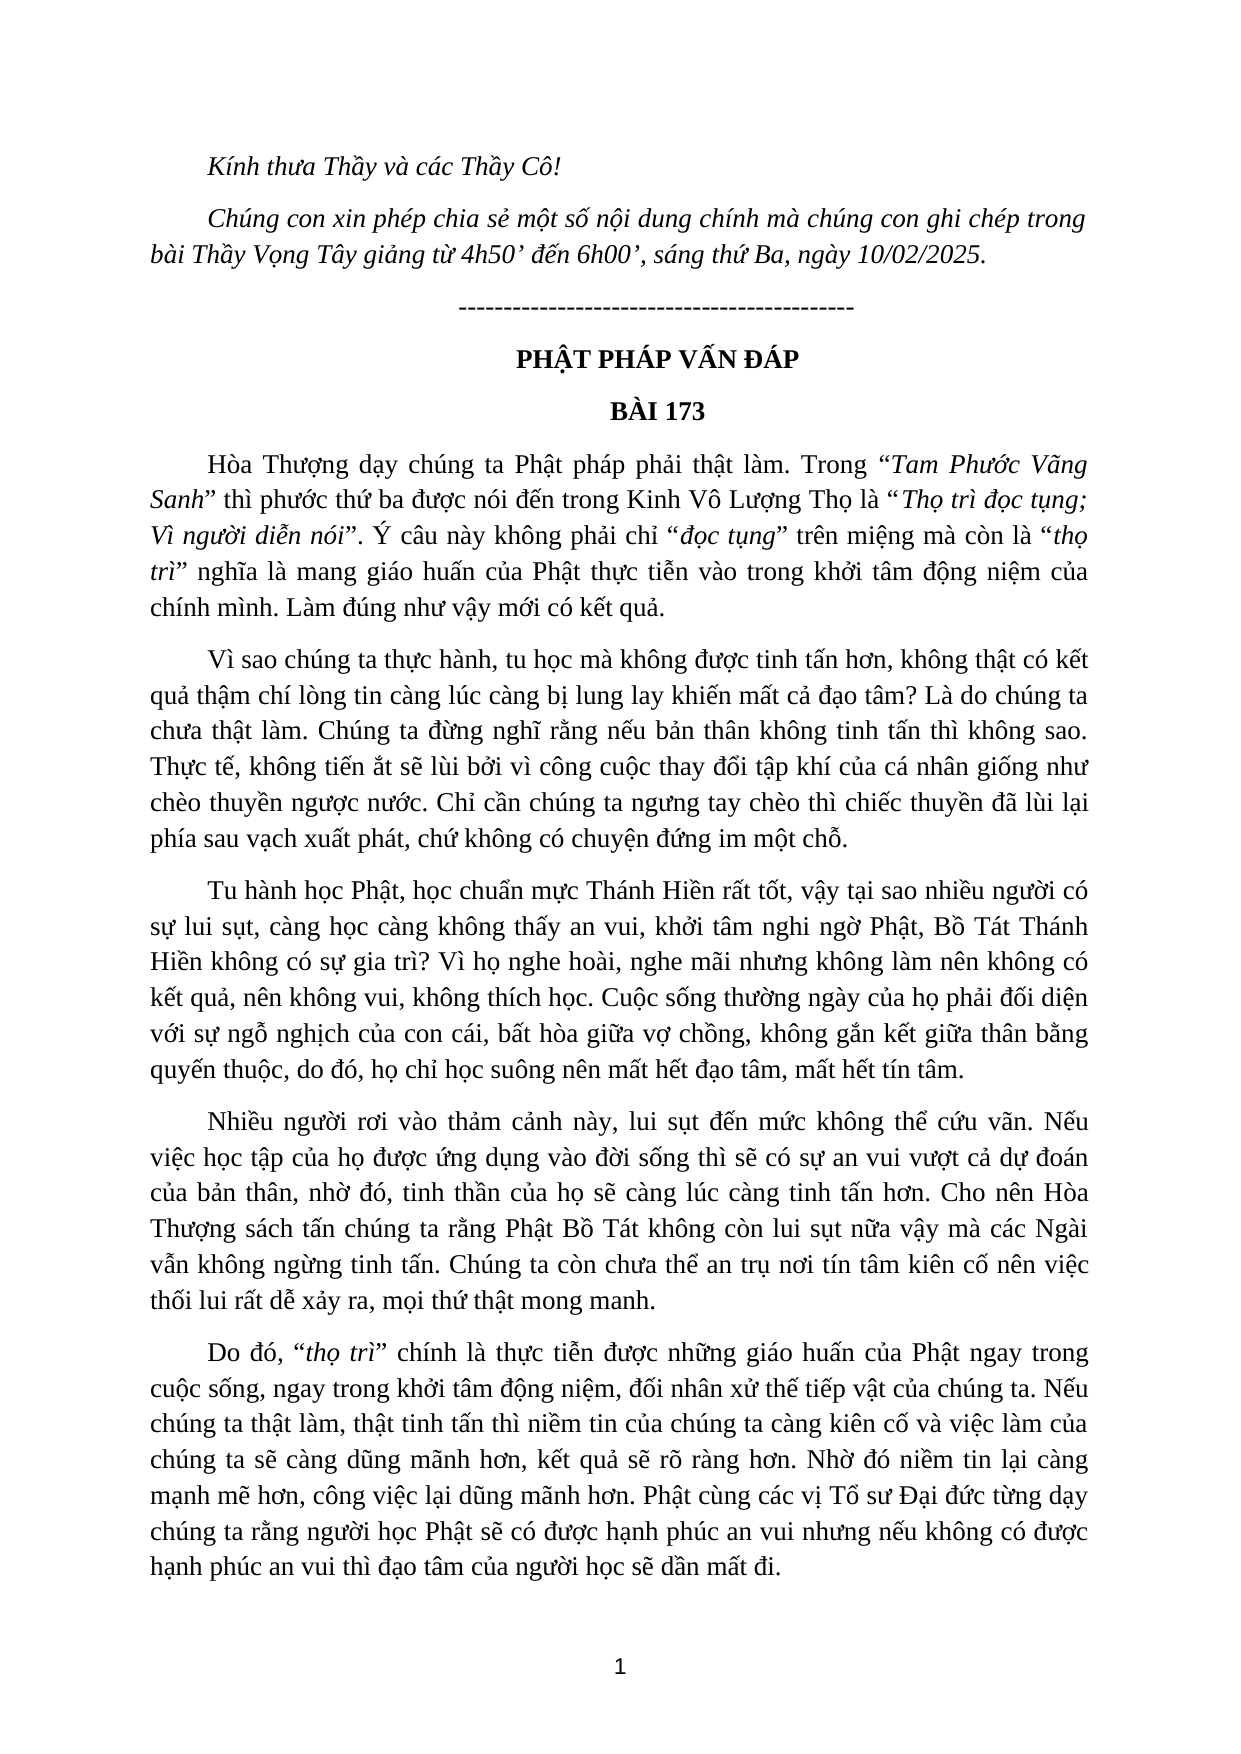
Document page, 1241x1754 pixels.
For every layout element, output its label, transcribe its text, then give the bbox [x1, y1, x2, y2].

text Nhiều người rơi vào thảm cảnh này, lui sụt đến mức không thể cứu vãn. Nếu việc học tập của họ được ứng dụng vào đời sống thì sẽ có sự an vui vượt cả dự đoán của bản thân, nhờ đó, tinh thần của họ sẽ càng lúc càng tinh tấn hơn. Cho nên Hòa Thượng sách tấn chúng ta rằng Phật Bồ Tát không còn lui sụt nữa vậy mà các Ngài vẫn không ngừng tinh tấn. Chúng ta còn chưa thể an trụ nơi tín tâm kiên cố nên việc thối lui rất dễ xảy ra, mọi thứ thật mong manh. [150, 1105, 1090, 1315]
text -------------------------------------------- [150, 291, 1090, 322]
text Kính thưa Thầy và các Thầy Cô! [150, 150, 1090, 181]
text Chúng con xin phép chia sẻ một số nội dung chính mà chúng con ghi chép trong bài Thầy Vọng Tây giảng từ 4h50’ đến 6h00’, sáng thứ Ba, ngày 10/02/2025. [150, 202, 1090, 269]
text Vì sao chúng ta thực hành, tu học mà không được tinh tấn hơn, không thật có kết quả thậm chí lòng tin càng lúc càng bị lung lay khiến mất cả đạo tâm? Là do chúng ta chưa thật làm. Chúng ta đừng nghĩ rằng nếu bản thân không tinh tấn thì không sao. Thực tế, không tiến ắt sẽ lùi bởi vì công cuộc thay đổi tập khí của cá nhân giống như chèo thuyền ngược nước. Chỉ cần chúng ta ngưng tay chèo thì chiếc thuyền đã lùi lại phía sau vạch xuất phát, chứ không có chuyện đứng im một chỗ. [150, 643, 1090, 853]
text Do đó, “thọ trì” chính là thực tiễn được những giáo huấn của Phật ngay trong cuộc sống, ngay trong khởi tâm động niệm, đối nhân xử thế tiếp vật của chúng ta. Nếu chúng ta thật làm, thật tinh tấn thì niềm tin của chúng ta càng kiên cố và việc làm của chúng ta sẽ càng dũng mãnh hơn, kết quả sẽ rõ ràng hơn. Nhờ đó niềm tin lại càng mạnh mẽ hơn, công việc lại dũng mãnh hơn. Phật cùng các vị Tổ sư Đại đức từng dạy chúng ta rằng người học Phật sẽ có được hạnh phúc an vui nhưng nếu không có được hạnh phúc an vui thì đạo tâm của người học sẽ dần mất đi. [150, 1336, 1090, 1582]
text PHẬT PHÁP VẤN ĐÁP [150, 343, 1090, 374]
text Hòa Thượng dạy chúng ta Phật pháp phải thật làm. Trong “Tam Phước Vãng Sanh” thì phước thứ ba được nói đến trong Kinh Vô Lượng Thọ là “Thọ trì đọc tụng; Vì người diễn nói”. Ý câu này không phải chỉ “đọc tụng” trên miệng mà còn là “thọ trì” nghĩa là mang giáo huấn của Phật thực tiễn vào trong khởi tâm động niệm của chính mình. Làm đúng như vậy mới có kết quả. [150, 448, 1090, 622]
text Tu hành học Phật, học chuẩn mực Thánh Hiền rất tốt, vậy tại sao nhiều người có sự lui sụt, càng học càng không thấy an vui, khởi tâm nghi ngờ Phật, Bồ Tát Thánh Hiền không có sự gia trì? Vì họ nghe hoài, nghe mãi nhưng không làm nên không có kết quả, nên không vui, không thích học. Cuộc sống thường ngày của họ phải đối diện với sự ngỗ nghịch của con cái, bất hòa giữa vợ chồng, không gắn kết giữa thân bằng quyến thuộc, do đó, họ chỉ học suông nên mất hết đạo tâm, mất hết tín tâm. [150, 874, 1090, 1084]
text BÀI 173 [150, 395, 1090, 426]
